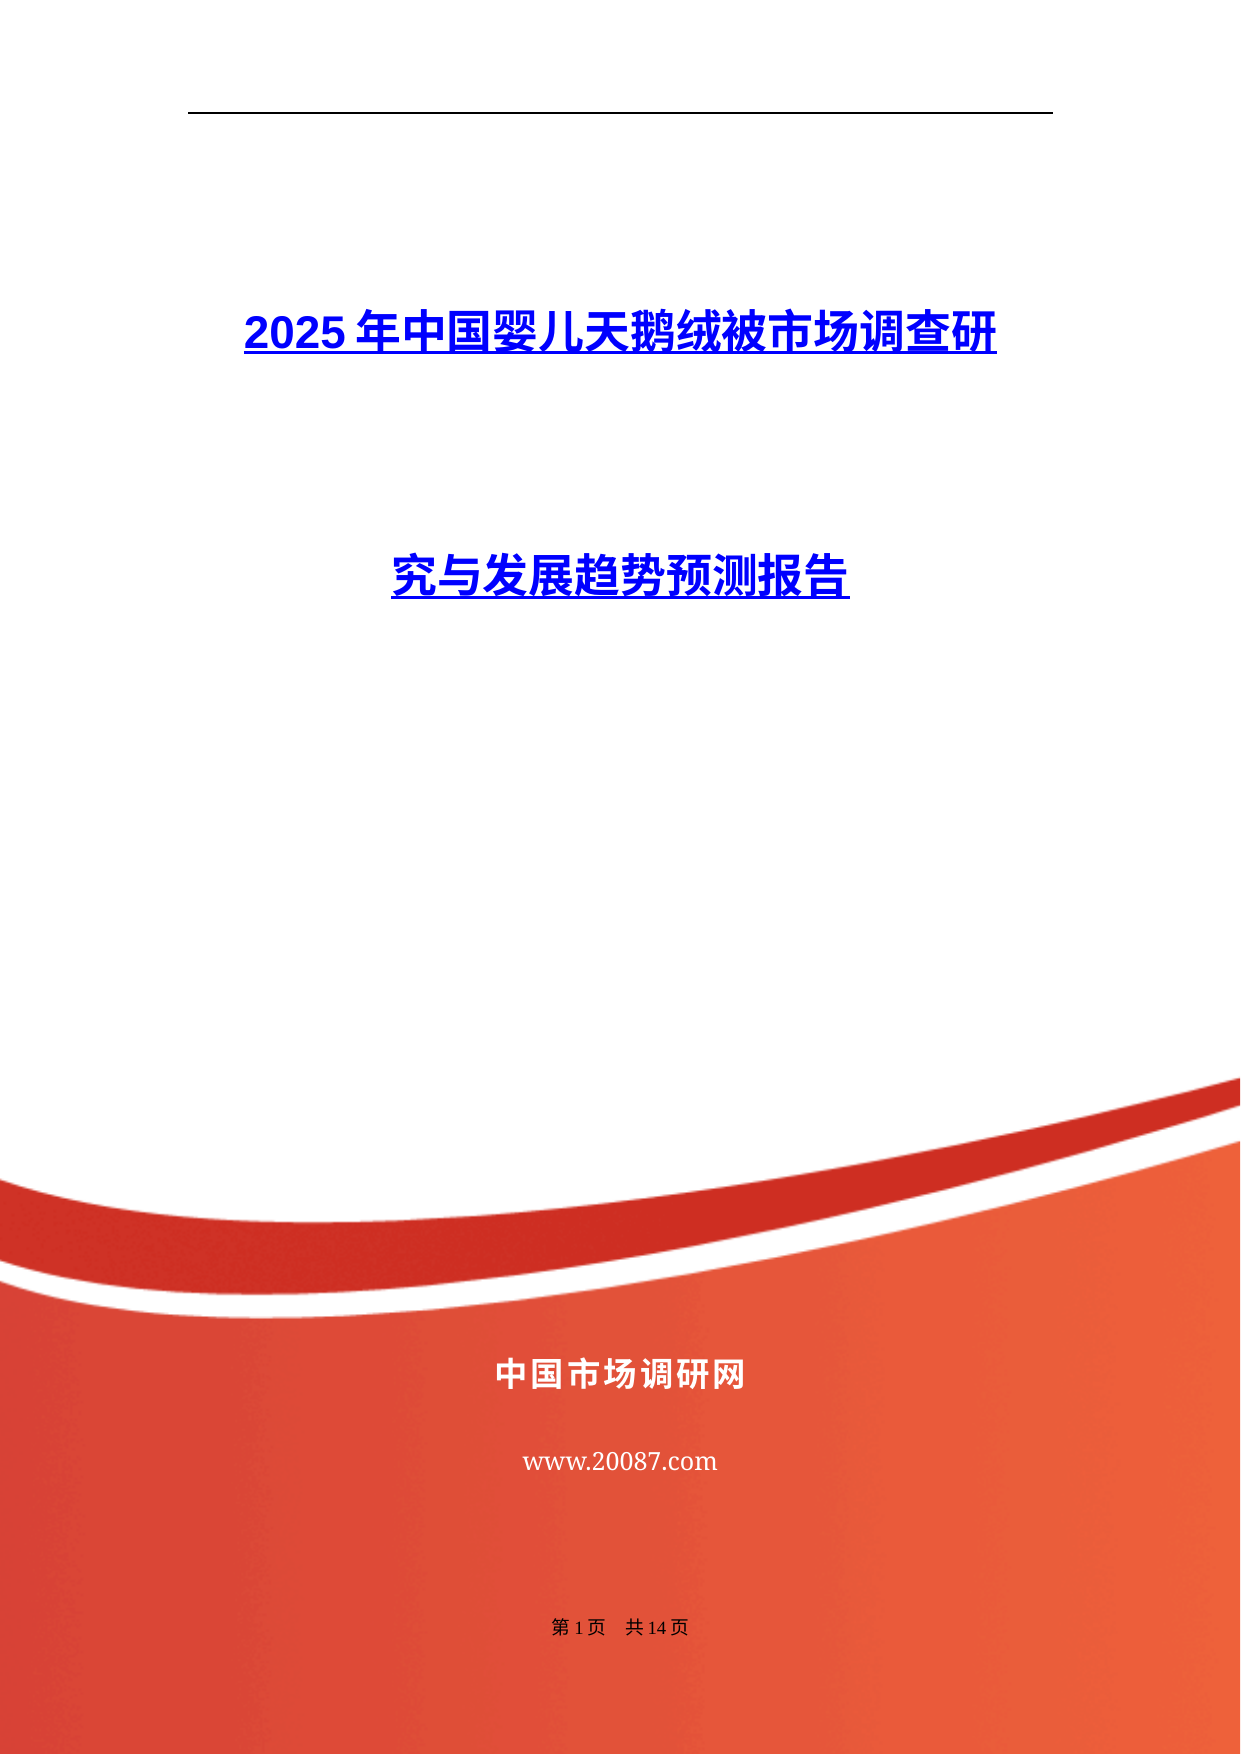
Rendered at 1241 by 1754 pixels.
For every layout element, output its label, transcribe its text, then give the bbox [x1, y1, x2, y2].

table_header 2025年中国婴儿天鹅绒被市场调查研究与发展趋势预测报告 [188, 207, 1053, 773]
subtitle 中国市场调研网 [187, 1339, 1053, 1404]
text www.20087.com [187, 1428, 1053, 1493]
picture [0, 1006, 1241, 1754]
